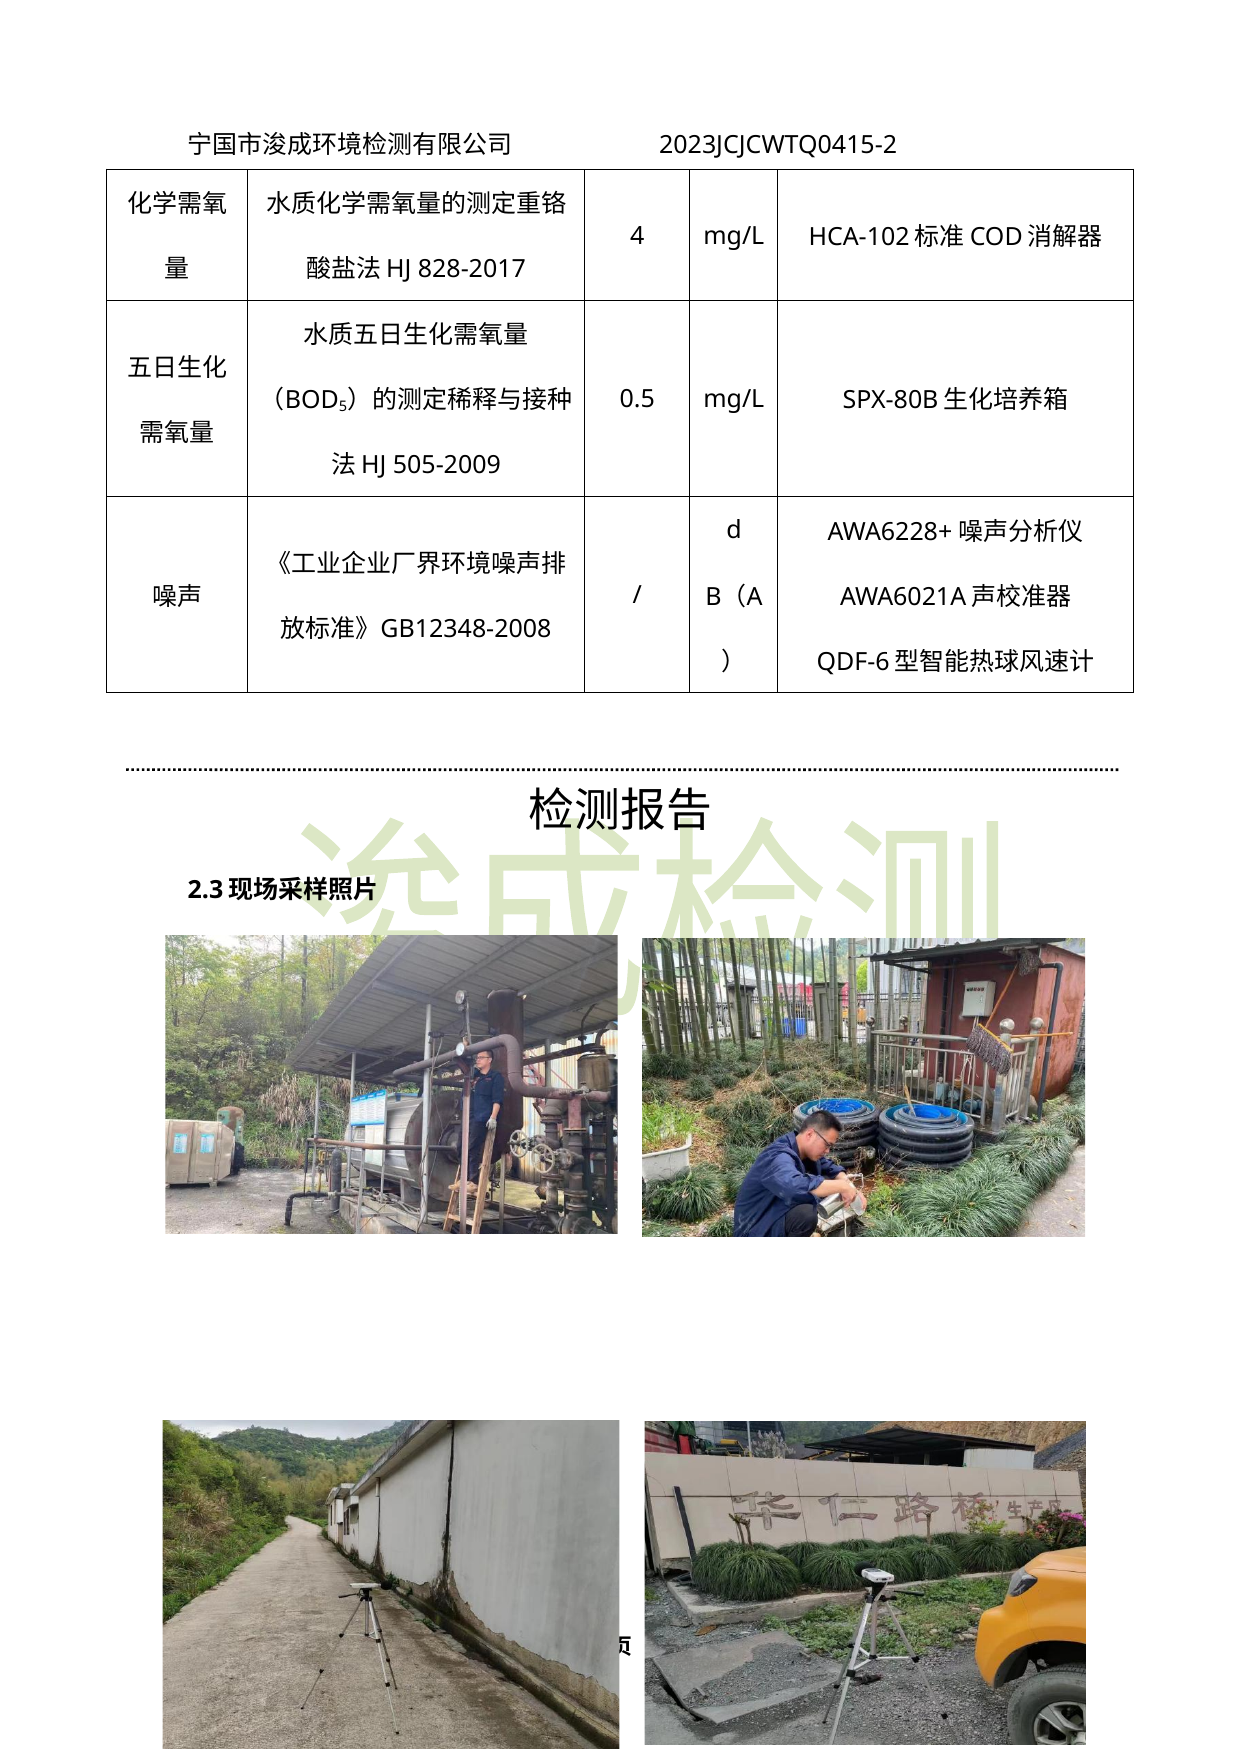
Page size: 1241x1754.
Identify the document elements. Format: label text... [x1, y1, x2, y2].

table_cell mg/L [690, 170, 777, 299]
picture [644, 1421, 1086, 1745]
picture [162, 1420, 620, 1749]
table_cell AWA6228+ 噪声分析仪 AWA6021A声校准器 QDF-6型智能热球风速计 [778, 497, 1133, 692]
table_cell dB（A） [690, 497, 777, 692]
table_cell HCA-102标准COD消解器 [778, 170, 1133, 299]
table_cell 水质化学需氧量的测定重铬酸盐法HJ 828-2017 [248, 170, 584, 299]
text 检测报告 [187, 758, 1053, 855]
table_cell 4 [585, 170, 689, 299]
table_cell / [585, 497, 689, 692]
picture [642, 938, 1086, 1237]
list 2.3现场采样照片 [187, 855, 1053, 920]
picture [165, 935, 618, 1234]
table_cell 水质五日生化需氧量（BOD5）的测定稀释与接种法HJ 505-2009 [248, 301, 584, 496]
table_cell 噪声 [107, 497, 247, 692]
table_cell 0.5 [585, 301, 689, 496]
table_cell 五日生化需氧量 [107, 301, 247, 496]
table_cell SPX-80B生化培养箱 [778, 301, 1133, 496]
table_cell 《工业企业厂界环境噪声排放标准》GB12348-2008 [248, 497, 584, 692]
table_cell mg/L [690, 301, 777, 496]
table_cell 化学需氧量 [107, 170, 247, 299]
